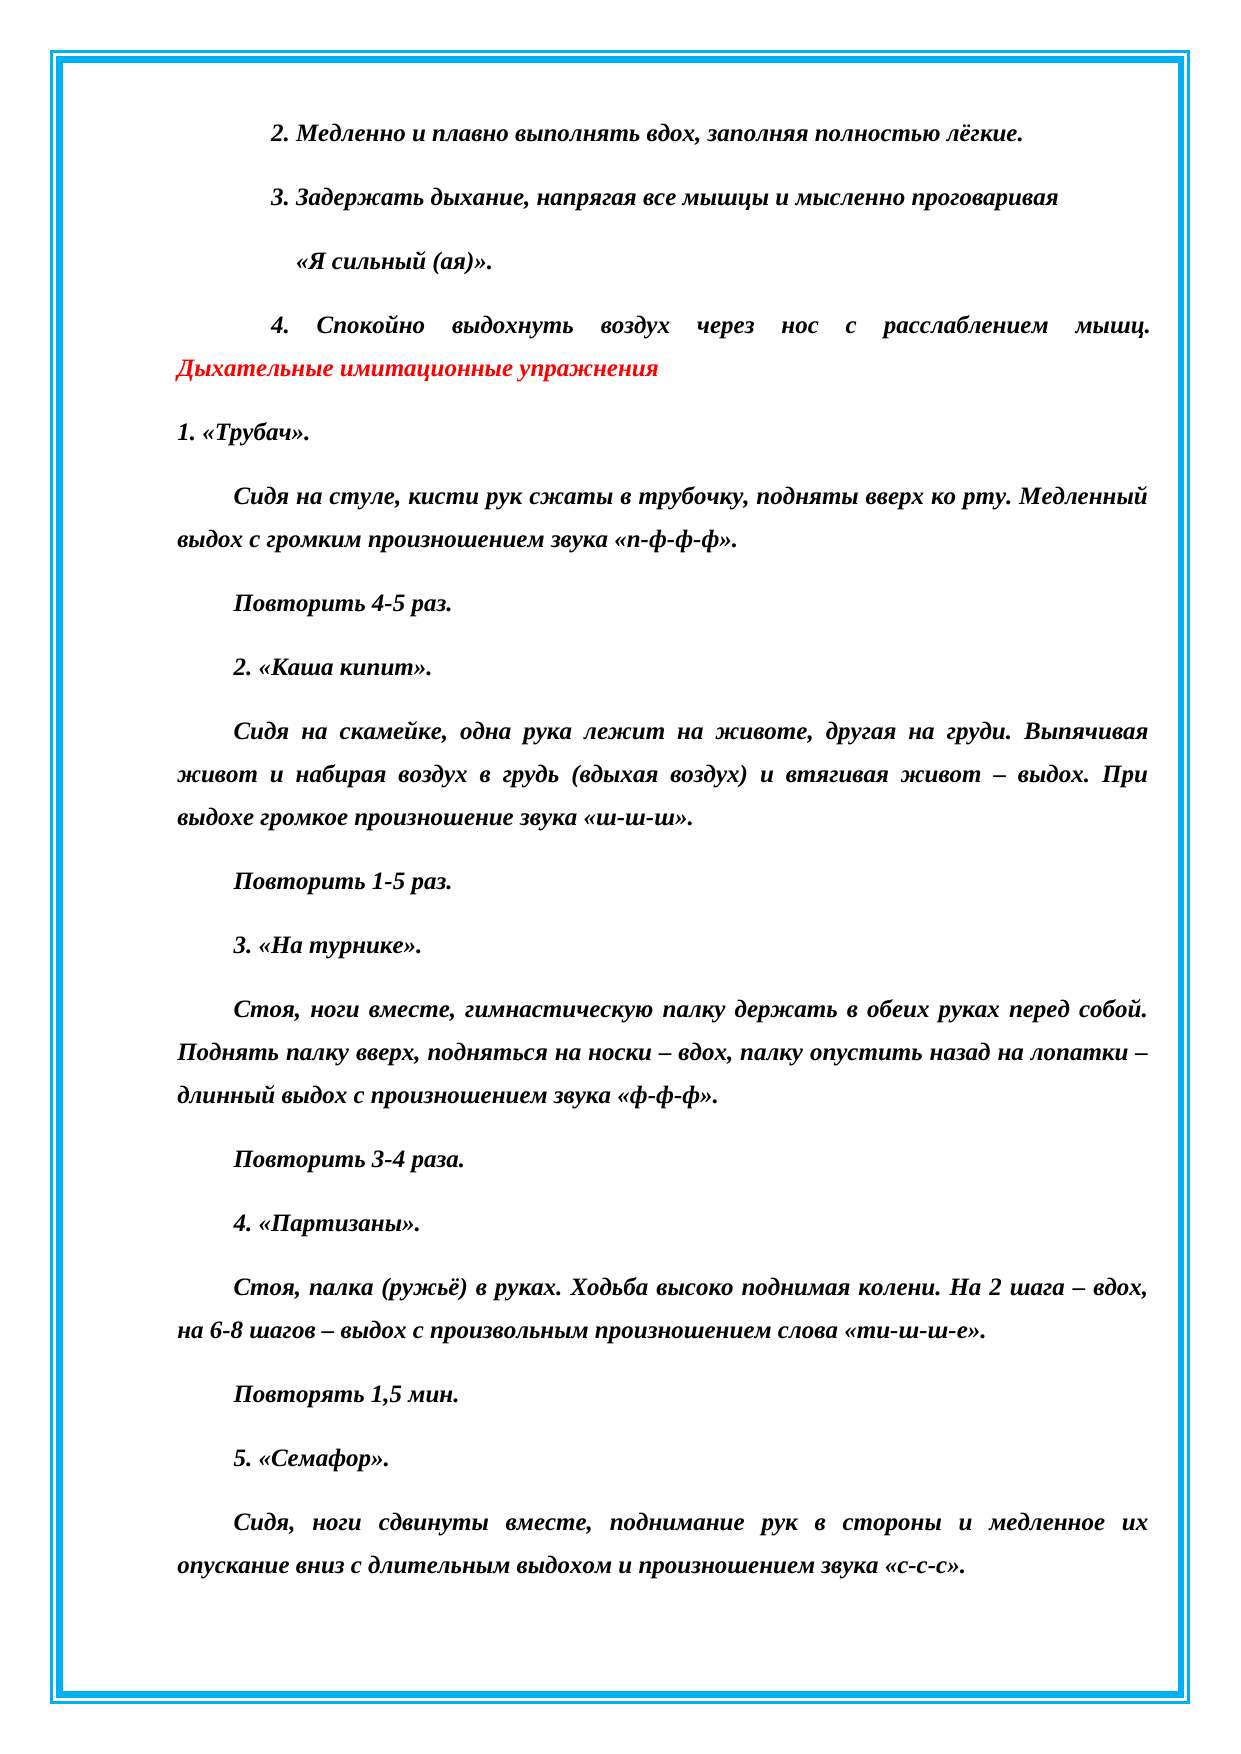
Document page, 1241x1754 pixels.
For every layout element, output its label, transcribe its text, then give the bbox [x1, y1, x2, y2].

text 3. Задержать дыхание, напрягая все мышцы и мысленно проговаривая [177, 182, 1152, 211]
text Повторять 1,5 мин. [177, 1379, 1152, 1408]
text Сидя, ноги сдвинуты вместе, поднимание рук в стороны и медленное их опускание вниз с длительным выдохом и произношением звука «с-с-с». [177, 1507, 1152, 1579]
text «Я сильный (ая)». [177, 246, 1152, 275]
text 5. «Семафор». [177, 1443, 1152, 1472]
text Сидя на стуле, кисти рук сжаты в трубочку, подняты вверх ко рту. Медленный выдох с громким произношением звука «п-ф-ф-ф». [177, 481, 1152, 553]
text Стоя, палка (ружьё) в руках. Ходьба высоко поднимая колени. На 2 шага – вдох, на 6-8 шагов – выдох с произвольным произношением слова «ти-ш-ш-е». [177, 1272, 1152, 1344]
text Повторить 1-5 раз. [177, 866, 1152, 895]
text 4. «Партизаны». [177, 1208, 1152, 1237]
text 1. «Трубач». [177, 417, 1152, 446]
text Повторить 4-5 раз. [177, 588, 1152, 617]
text 2. Медленно и плавно выполнять вдох, заполняя полностью лёгкие. [177, 118, 1152, 147]
text Повторить 3-4 раза. [177, 1144, 1152, 1173]
text Стоя, ноги вместе, гимнастическую палку держать в обеих руках перед собой. Поднять палку вверх, подняться на носки – вдох, палку опустить назад на лопатки – длинный выдох с произношением звука «ф-ф-ф». [177, 994, 1152, 1109]
text 4. Спокойно выдохнуть воздух через нос с расслаблением мышц. Дыхательные имитационные упражнения [177, 310, 1152, 382]
text Сидя на скамейке, одна рука лежит на животе, другая на груди. Выпячивая живот и набирая воздух в грудь (вдыхая воздух) и втягивая живот – выдох. При выдохе громкое произношение звука «ш-ш-ш». [177, 716, 1152, 831]
text 3. «На турнике». [177, 930, 1152, 959]
text 2. «Каша кипит». [177, 652, 1152, 681]
